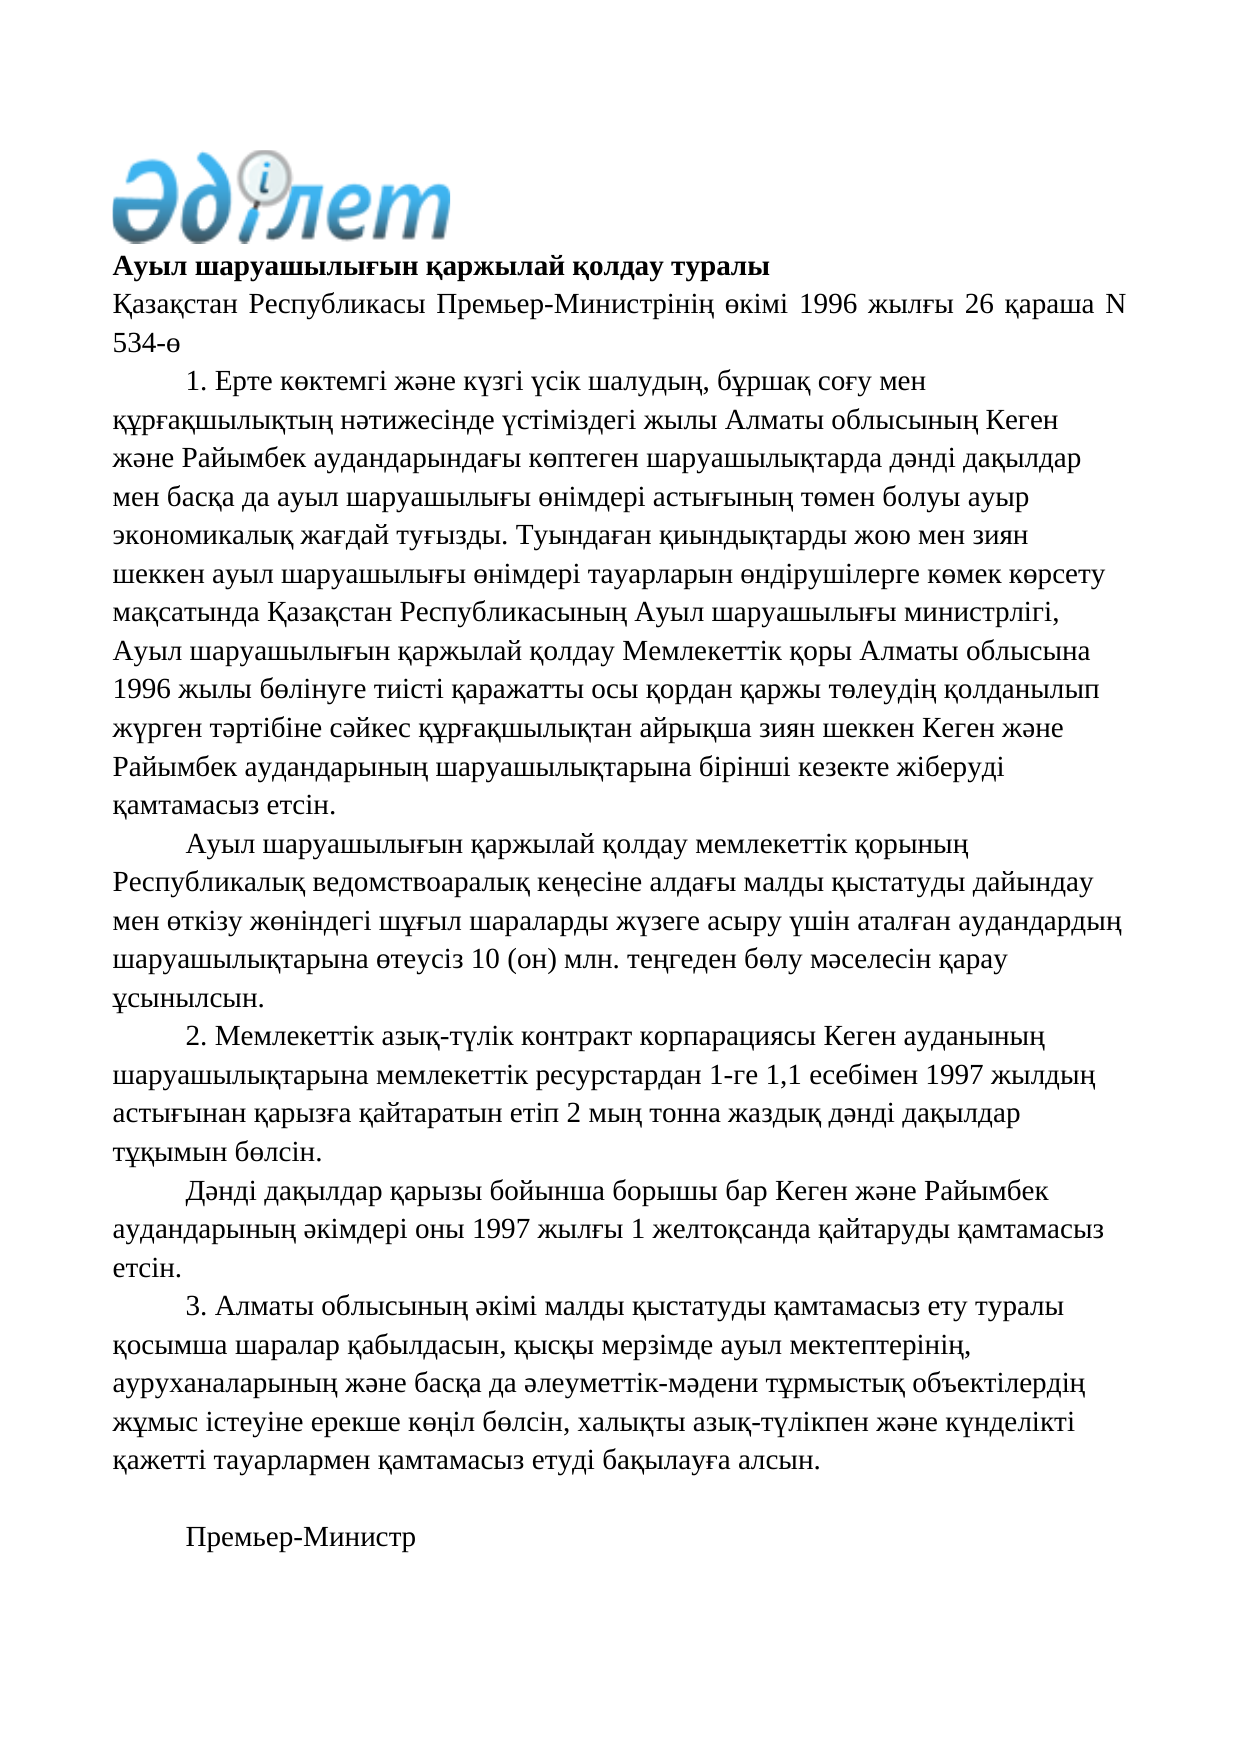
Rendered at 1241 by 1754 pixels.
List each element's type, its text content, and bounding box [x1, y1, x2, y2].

picture [112, 150, 451, 244]
text 1. Ерте көктемгi және күзгi үсiк шалудың, бұршақ соғу мен құрғақшылықтың нәтижесiнде үстiмiздегi жылы Алматы облысының Кеген және Райымбек аудандарындағы көптеген шаруашылықтарда дәндi дақылдар мен басқа да ауыл шаруашылығы өнiмдерi астығының төмен болуы ауыр экономикалық жағдай туғызды. Туындаған қиындықтарды жою мен зиян шеккен ауыл шаруашылығы өнiмдерi тауарларын өндiрушiлерге көмек көрсету мақсатында Қазақстан Республикасының Ауыл шаруашылығы министрлiгi, Ауыл шаруашылығын қаржылай қолдау Мемлекеттiк қоры Алматы облысына 1996 жылы бөлiнуге тиiстi қаражатты осы қордан қаржы төлеудiң қолданылып жүрген тәртiбiне сәйкес құрғақшылықтан айрықша зиян шеккен Кеген және Райымбек аудандарының шаруашылықтарына бiрiншi кезекте жiберудi қамтамасыз етсiн. Ауыл шаруашылығын қаржылай қолдау мемлекеттiк қорының Республикалық ведомствоаралық кеңесiне алдағы малды қыстатуды дайындау мен өткiзу жөнiндегi шұғыл шараларды жүзеге асыру үшiн аталған аудандардың шаруашылықтарына өтеусiз 10 (он) млн. теңгеден бөлу мәселесiн қарау ұсынылсын. 2. Мемлекеттiк азық-түлiк контракт корпарациясы Кеген ауданының шаруашылықтарына мемлекеттiк ресурстардан 1-ге 1,1 есебiмен 1997 жылдың астығынан қарызға қайтаратын етiп 2 мың тонна жаздық дәндi дақылдар тұқымын бөлсiн. Дәндi дақылдар қарызы бойынша борышы бар Кеген және Райымбек аудандарының әкiмдерi оны 1997 жылғы 1 желтоқсанда қайтаруды қамтамасыз етсiн. 3. Алматы облысының әкiмi малды қыстатуды қамтамасыз ету туралы қосымша шаралар қабылдасын, қысқы мерзiмде ауыл мектептерiнiң, ауруханаларының және басқа да әлеуметтiк-мәдени тұрмыстық объектiлердiң жұмыс iстеуiне ерекше көңiл бөлсiн, халықты азық-түлiкпен және күнделiктi қажеттi тауарлармен қамтамасыз етудi бақылауға алсын. Премьер-Министр [112, 363, 1128, 1583]
text Қазақстан Республикасы Премьер-Министрiнiң өкiмi 1996 жылғы 26 қараша N 534-ө [112, 286, 1128, 358]
text Ауыл шаруашылығын қаржылай қолдау туралы [112, 248, 1128, 281]
